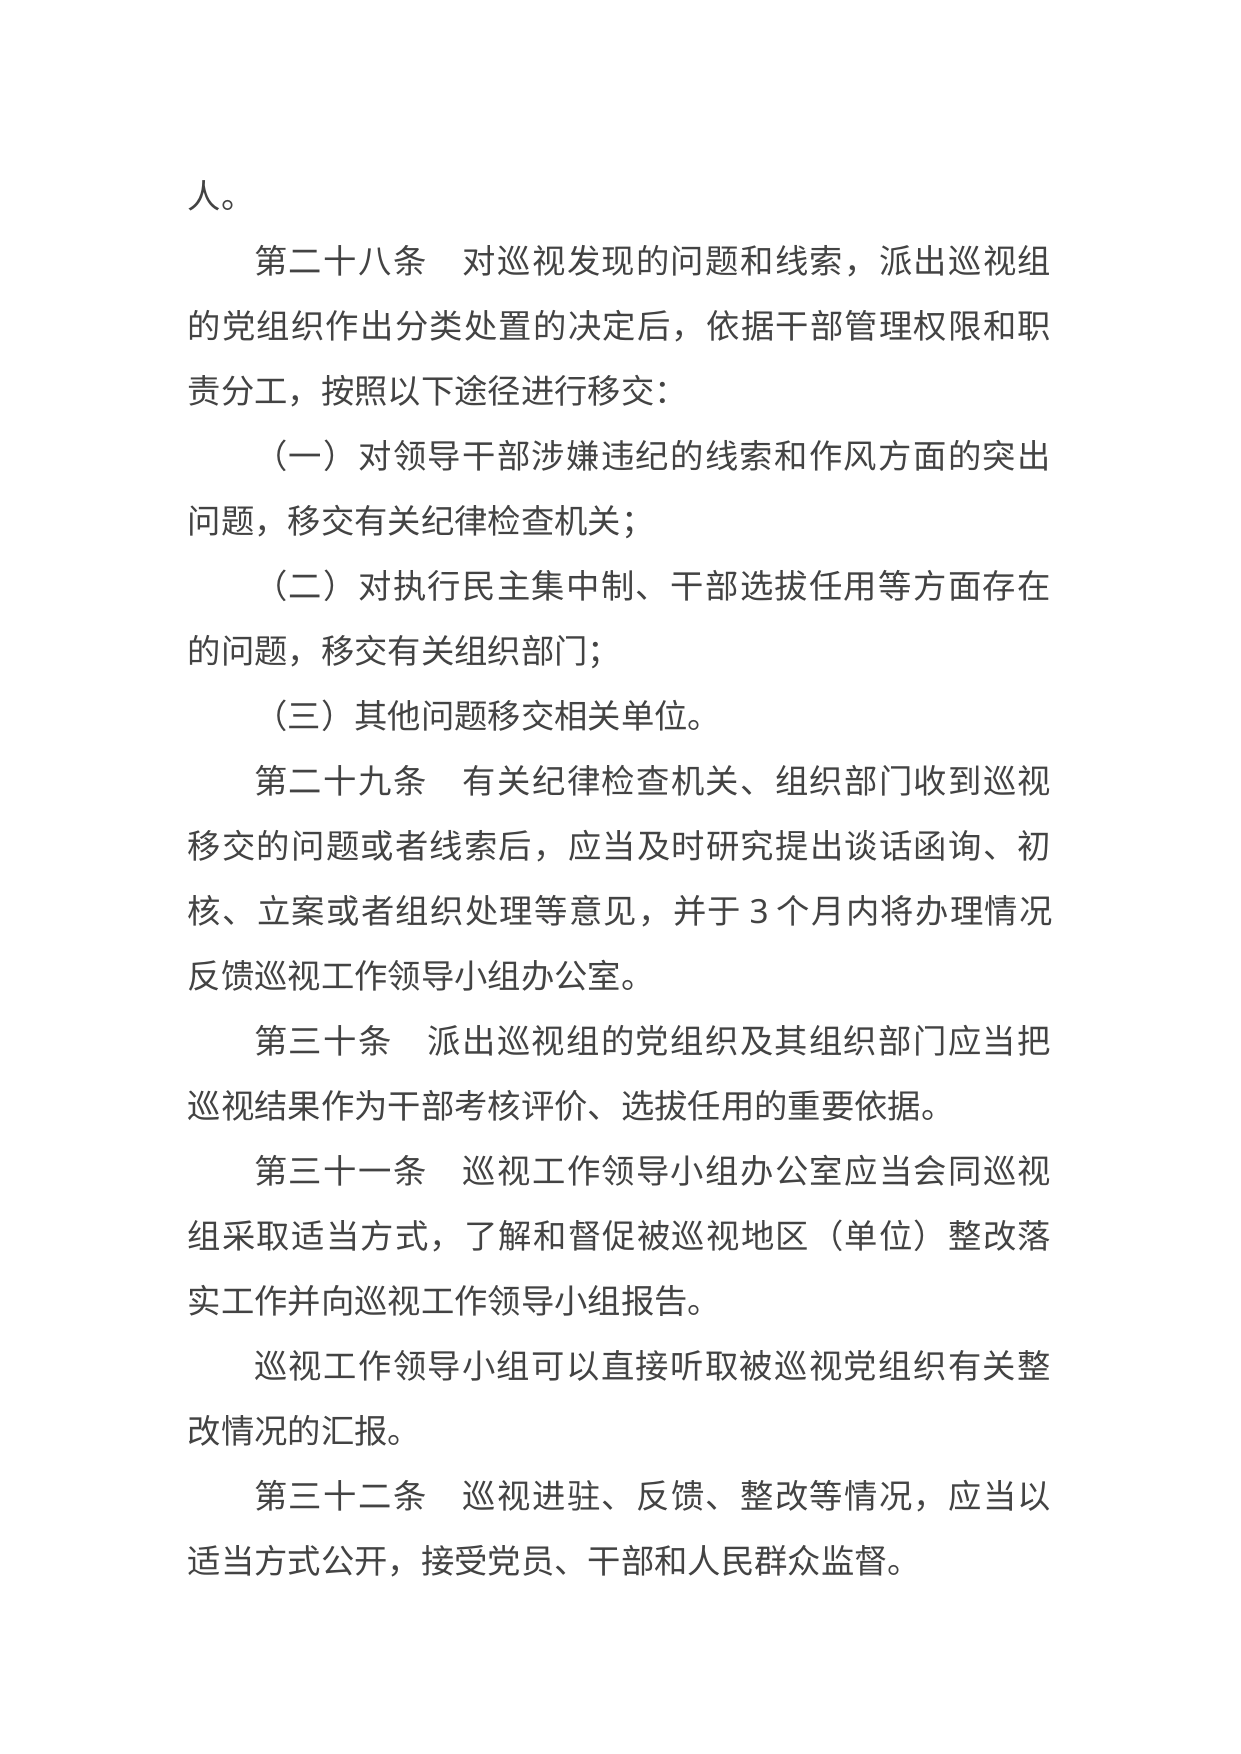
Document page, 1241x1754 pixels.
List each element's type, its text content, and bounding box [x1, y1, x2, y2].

text （一）对领导干部涉嫌违纪的线索和作风方面的突出问题，移交有关纪律检查机关； [187, 422, 1053, 552]
text 第二十九条 有关纪律检查机关、组织部门收到巡视移交的问题或者线索后，应当及时研究提出谈话函询、初核、立案或者组织处理等意见，并于3个月内将办理情况反馈巡视工作领导小组办公室。 [187, 747, 1053, 1007]
text （三）其他问题移交相关单位。 [187, 682, 1053, 747]
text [187, 162, 1053, 227]
text 第二十八条 对巡视发现的问题和线索，派出巡视组的党组织作出分类处置的决定后，依据干部管理权限和职责分工，按照以下途径进行移交： [187, 227, 1053, 422]
text 第三十条 派出巡视组的党组织及其组织部门应当把巡视结果作为干部考核评价、选拔任用的重要依据。 [187, 1007, 1053, 1137]
text 第三十二条 巡视进驻、反馈、整改等情况，应当以适当方式公开，接受党员、干部和人民群众监督。 [187, 1462, 1053, 1592]
text 巡视工作领导小组可以直接听取被巡视党组织有关整改情况的汇报。 [187, 1332, 1053, 1462]
text （二）对执行民主集中制、干部选拔任用等方面存在的问题，移交有关组织部门； [187, 552, 1053, 682]
text 第三十一条 巡视工作领导小组办公室应当会同巡视组采取适当方式，了解和督促被巡视地区（单位）整改落实工作并向巡视工作领导小组报告。 [187, 1137, 1053, 1332]
